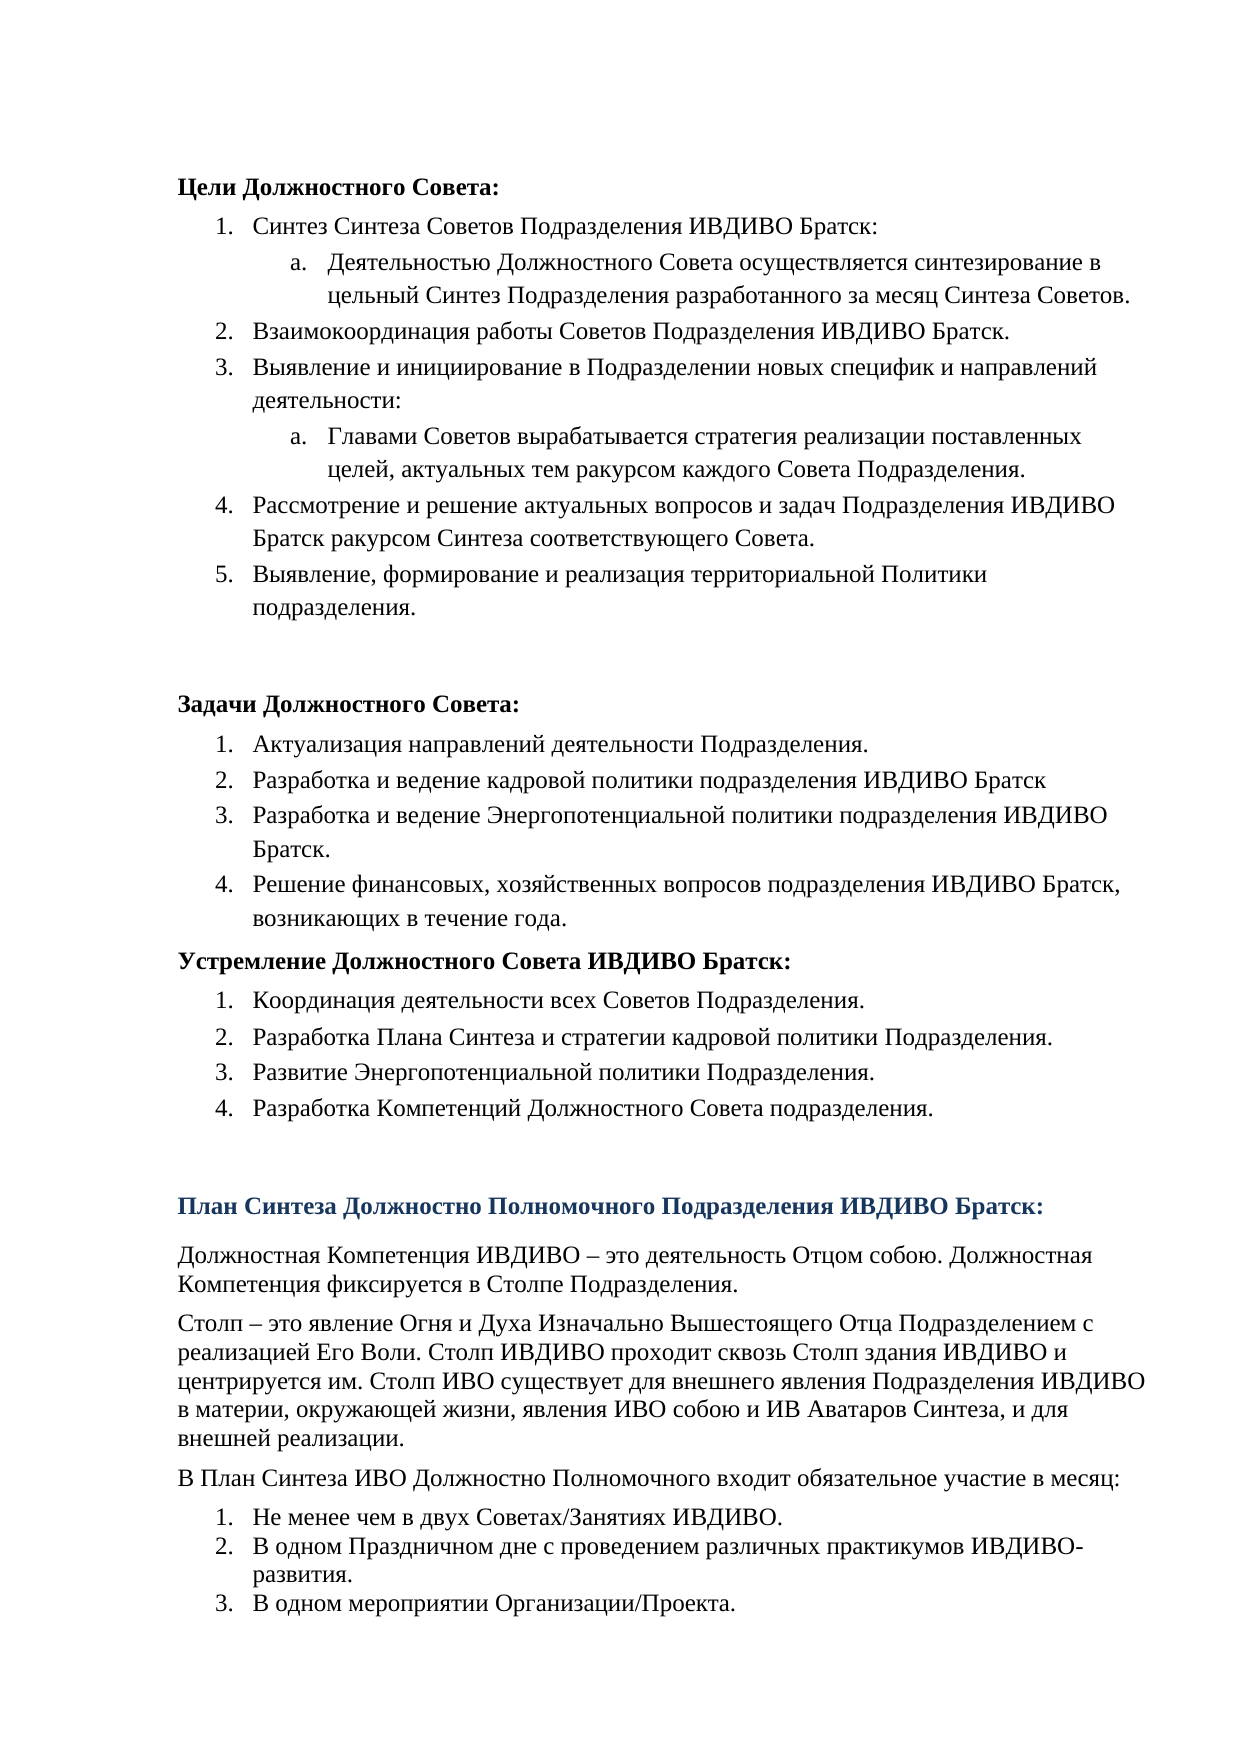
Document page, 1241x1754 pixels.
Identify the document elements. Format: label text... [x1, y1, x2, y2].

list Выявление, формирование и реализация территориальной Политики подразделения. [215, 559, 1152, 621]
list Не менее чем в двух Советах/Занятиях ИВДИВО. [215, 1502, 1152, 1531]
list Разработка и ведение Энергопотенциальной политики подразделения ИВДИВО Братск. [215, 801, 1152, 862]
text Устремление Должностного Совета ИВДИВО Братск: [177, 946, 1152, 975]
list Рассмотрение и решение актуальных вопросов и задач Подразделения ИВДИВО Братск ракурсом Синтеза соответствующего Совета. [215, 490, 1152, 552]
list Решение финансовых, хозяйственных вопросов подразделения ИВДИВО Братск, возникающих в течение года. [215, 869, 1152, 931]
list Разработка Плана Синтеза и стратегии кадровой политики Подразделения. [215, 1022, 1152, 1050]
list Выявление и инициирование в Подразделении новых специфик и направлений деятельности: [215, 352, 1152, 414]
list Развитие Энергопотенциальной политики Подразделения. [215, 1057, 1152, 1086]
text Цели Должностного Совета: [177, 172, 1152, 201]
list Главами Советов вырабатывается стратегия реализации поставленных целей, актуальных тем ракурсом каждого Совета Подразделения. [290, 421, 1152, 483]
list В одном Праздничном дне с проведением различных практикумов ИВДИВО-развития. [215, 1531, 1152, 1588]
list Разработка и ведение кадровой политики подразделения ИВДИВО Братск [215, 765, 1152, 793]
list В одном мероприятии Организации/Проекта. [215, 1588, 1152, 1617]
list Синтез Синтеза Советов Подразделения ИВДИВО Братск: [215, 211, 1152, 240]
text План Синтеза Должностно Полномочного Подразделения ИВДИВО Братск: [177, 1191, 1152, 1219]
list Актуализация направлений деятельности Подразделения. [215, 729, 1152, 757]
list Разработка Компетенций Должностного Совета подразделения. [215, 1093, 1152, 1122]
list Взаимокоординация работы Советов Подразделения ИВДИВО Братск. [215, 316, 1152, 345]
list Деятельностью Должностного Совета осуществляется синтезирование в цельный Синтез Подразделения разработанного за месяц Синтеза Советов. [290, 247, 1152, 309]
text Столп – это явление Огня и Духа Изначально Вышестоящего Отца Подразделением с реализацией Его Воли. Столп ИВДИВО проходит сквозь Столп здания ИВДИВО и центрируется им. Столп ИВО существует для внешнего явления Подразделения ИВДИВО в материи, окружающей жизни, явления ИВО собою и ИВ Аватаров Синтеза, и для внешней реализации. [177, 1308, 1152, 1452]
text В План Синтеза ИВО Должностно Полномочного входит обязательное участие в месяц: [177, 1463, 1152, 1491]
text Должностная Компетенция ИВДИВО – это деятельность Отцом собою. Должностная Компетенция фиксируется в Столпе Подразделения. [177, 1240, 1152, 1298]
text Задачи Должностного Совета: [177, 689, 1152, 718]
list Координация деятельности всех Советов Подразделения. [215, 986, 1152, 1014]
